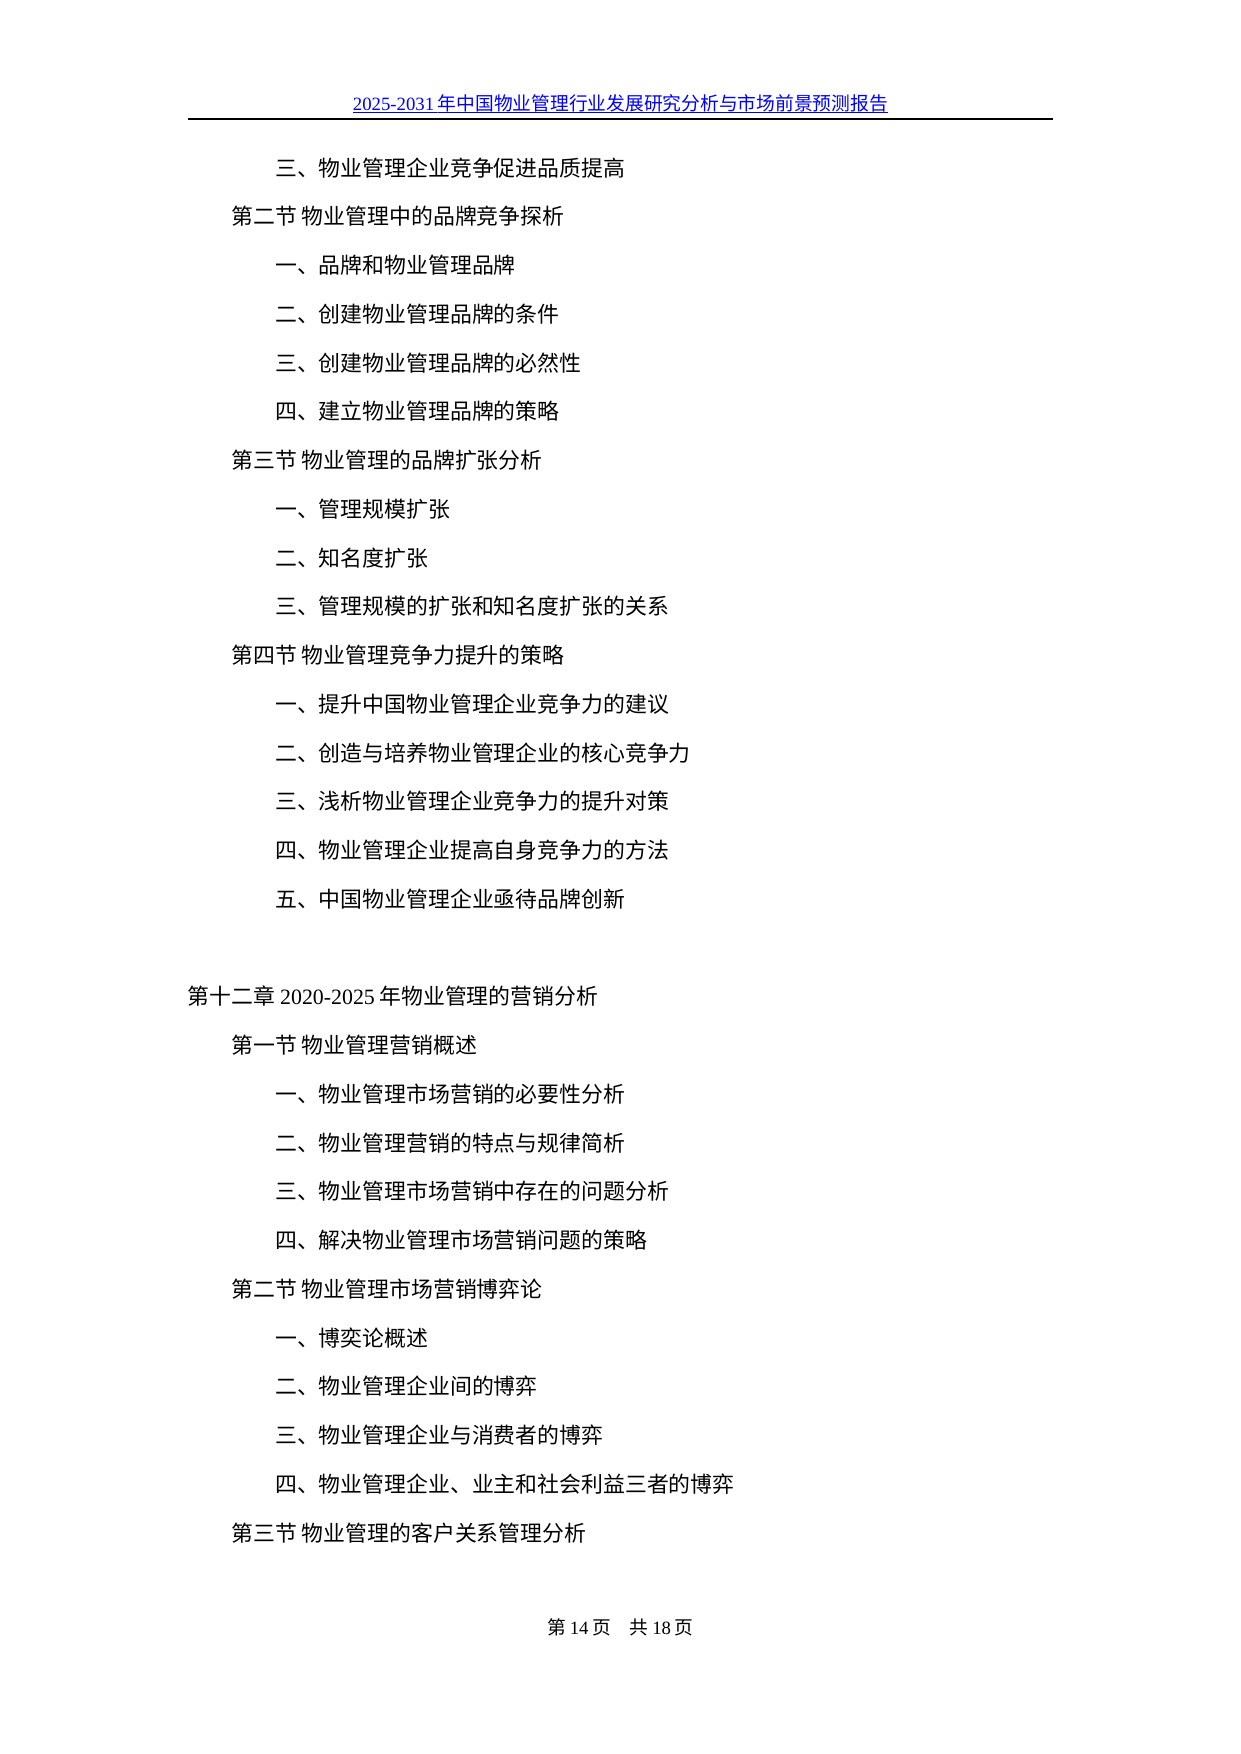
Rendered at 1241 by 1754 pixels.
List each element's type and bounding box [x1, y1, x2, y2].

text [187, 150, 1053, 1548]
